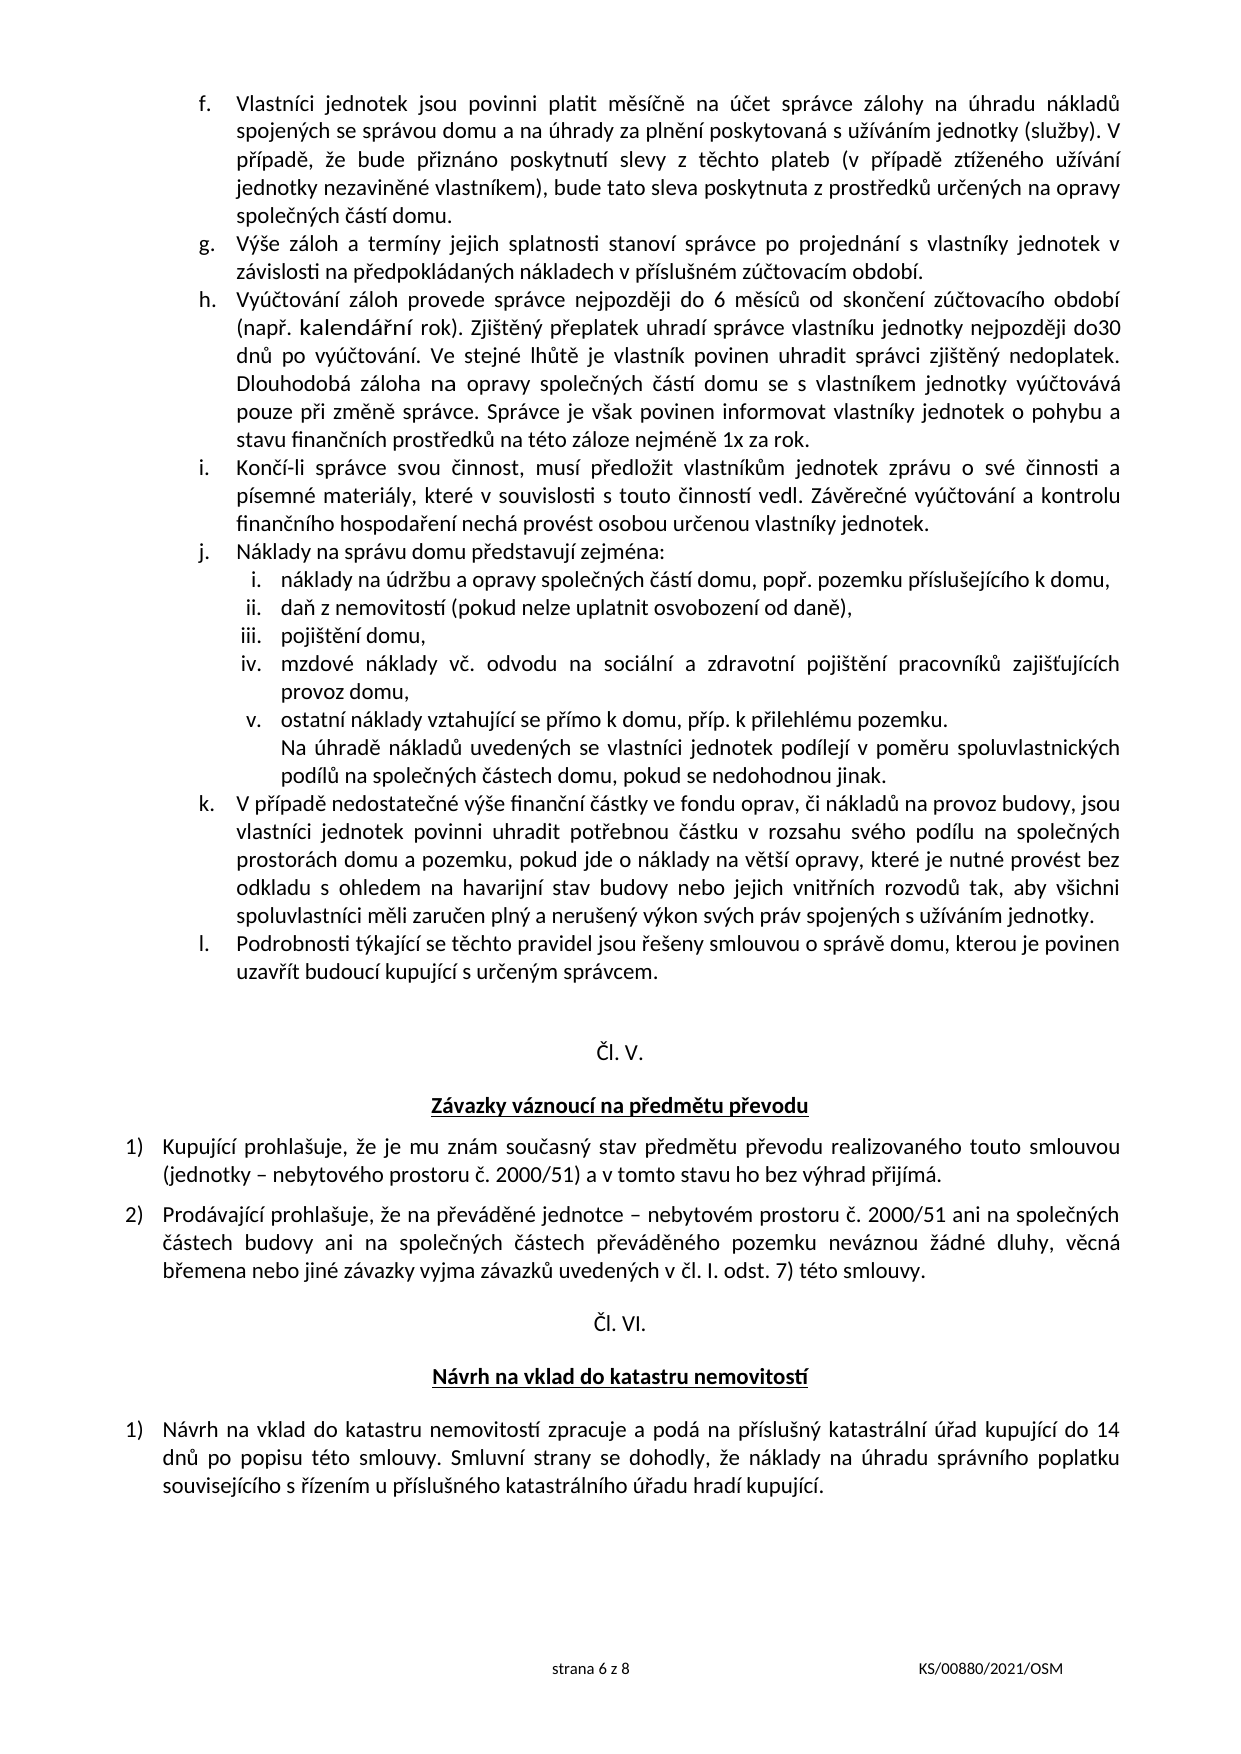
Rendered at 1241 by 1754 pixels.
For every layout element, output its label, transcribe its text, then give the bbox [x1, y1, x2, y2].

subtitle Návrh na vklad do katastru nemovitostí [118, 1362, 1122, 1391]
list Prodávající prohlašuje, že na převáděné jednotce – nebytovém prostoru č. 2000/51 ani na společných částech budovy ani na společných částech převáděného pozemku neváznou žádné dluhy, věcná břemena nebo jiné závazky vyjma závazků uvedených v čl. I. odst. 7) této smlouvy. [125, 1200, 1122, 1284]
list V případě nedostatečné výše finanční částky ve fondu oprav, či nákladů na provoz budovy, jsou vlastníci jednotek povinni uhradit potřebnou částku v rozsahu svého podílu na společných prostorách domu a pozemku, pokud jde o náklady na větší opravy, které je nutné provést bez odkladu s ohledem na havarijní stav budovy nebo jejich vnitřních rozvodů tak, aby všichni spoluvlastníci měli zaručen plný a nerušený výkon svých práv spojených s užíváním jednotky. [199, 789, 1122, 929]
list Vyúčtování záloh provede správce nejpozději do 6 měsíců od skončení zúčtovacího období (např. kalendářní rok). Zjištěný přeplatek uhradí správce vlastníku jednotky nejpozději do30 dnů po vyúčtování. Ve stejné lhůtě je vlastník povinen uhradit správci zjištěný nedoplatek. Dlouhodobá záloha na opravy společných částí domu se s vlastníkem jednotky vyúčtovává pouze při změně správce. Správce je však povinen informovat vlastníky jednotek o pohybu a stavu finančních prostředků na této záloze nejméně 1x za rok. [199, 285, 1122, 453]
list pojištění domu, [262, 621, 1122, 649]
list Vlastníci jednotek jsou povinni platit měsíčně na účet správce zálohy na úhradu nákladů spojených se správou domu a na úhrady za plnění poskytovaná s užíváním jednotky (služby). V případě, že bude přiznáno poskytnutí slevy z těchto plateb (v případě ztíženého užívání jednotky nezaviněné vlastníkem), bude tato sleva poskytnuta z prostředků určených na opravy společných částí domu. [199, 89, 1122, 229]
list Podrobnosti týkající se těchto pravidel jsou řešeny smlouvou o správě domu, kterou je povinen uzavřít budoucí kupující s určeným správcem. [199, 929, 1122, 985]
list mzdové náklady vč. odvodu na sociální a zdravotní pojištění pracovníků zajišťujících provoz domu, [262, 649, 1122, 705]
subtitle Čl. V. [118, 1038, 1122, 1066]
subtitle Návrh na vklad do katastru nemovitostí zpracuje a podá na příslušný katastrální úřad kupující do 14 dnů po popisu této smlouvy. Smluvní strany se dohodly, že náklady na úhradu správního poplatku souvisejícího s řízením u příslušného katastrálního úřadu hradí kupující. [125, 1416, 1122, 1499]
list Kupující prohlašuje, že je mu znám současný stav předmětu převodu realizovaného touto smlouvou (jednotky – nebytového prostoru č. 2000/51) a v tomto stavu ho bez výhrad přijímá. [125, 1132, 1122, 1188]
list daň z nemovitostí (pokud nelze uplatnit osvobození od daně), [262, 593, 1122, 621]
subtitle Závazky váznoucí na předmětu převodu [118, 1091, 1122, 1119]
list náklady na údržbu a opravy společných částí domu, popř. pozemku příslušejícího k domu, [262, 565, 1122, 593]
list Náklady na správu domu představují zejména: [199, 537, 1122, 565]
text Na úhradě nákladů uvedených se vlastníci jednotek podílejí v poměru spoluvlastnických podílů na společných částech domu, pokud se nedohodnou jinak. [281, 733, 1122, 789]
list ostatní náklady vztahující se přímo k domu, příp. k přilehlému pozemku. [262, 705, 1122, 733]
list Výše záloh a termíny jejich splatnosti stanoví správce po projednání s vlastníky jednotek v závislosti na předpokládaných nákladech v příslušném zúčtovacím období. [199, 229, 1122, 285]
subtitle Čl. VI. [118, 1309, 1122, 1337]
list Končí-li správce svou činnost, musí předložit vlastníkům jednotek zprávu o své činnosti a písemné materiály, které v souvislosti s touto činností vedl. Závěrečné vyúčtování a kontrolu finančního hospodaření nechá provést osobou určenou vlastníky jednotek. [199, 453, 1122, 537]
